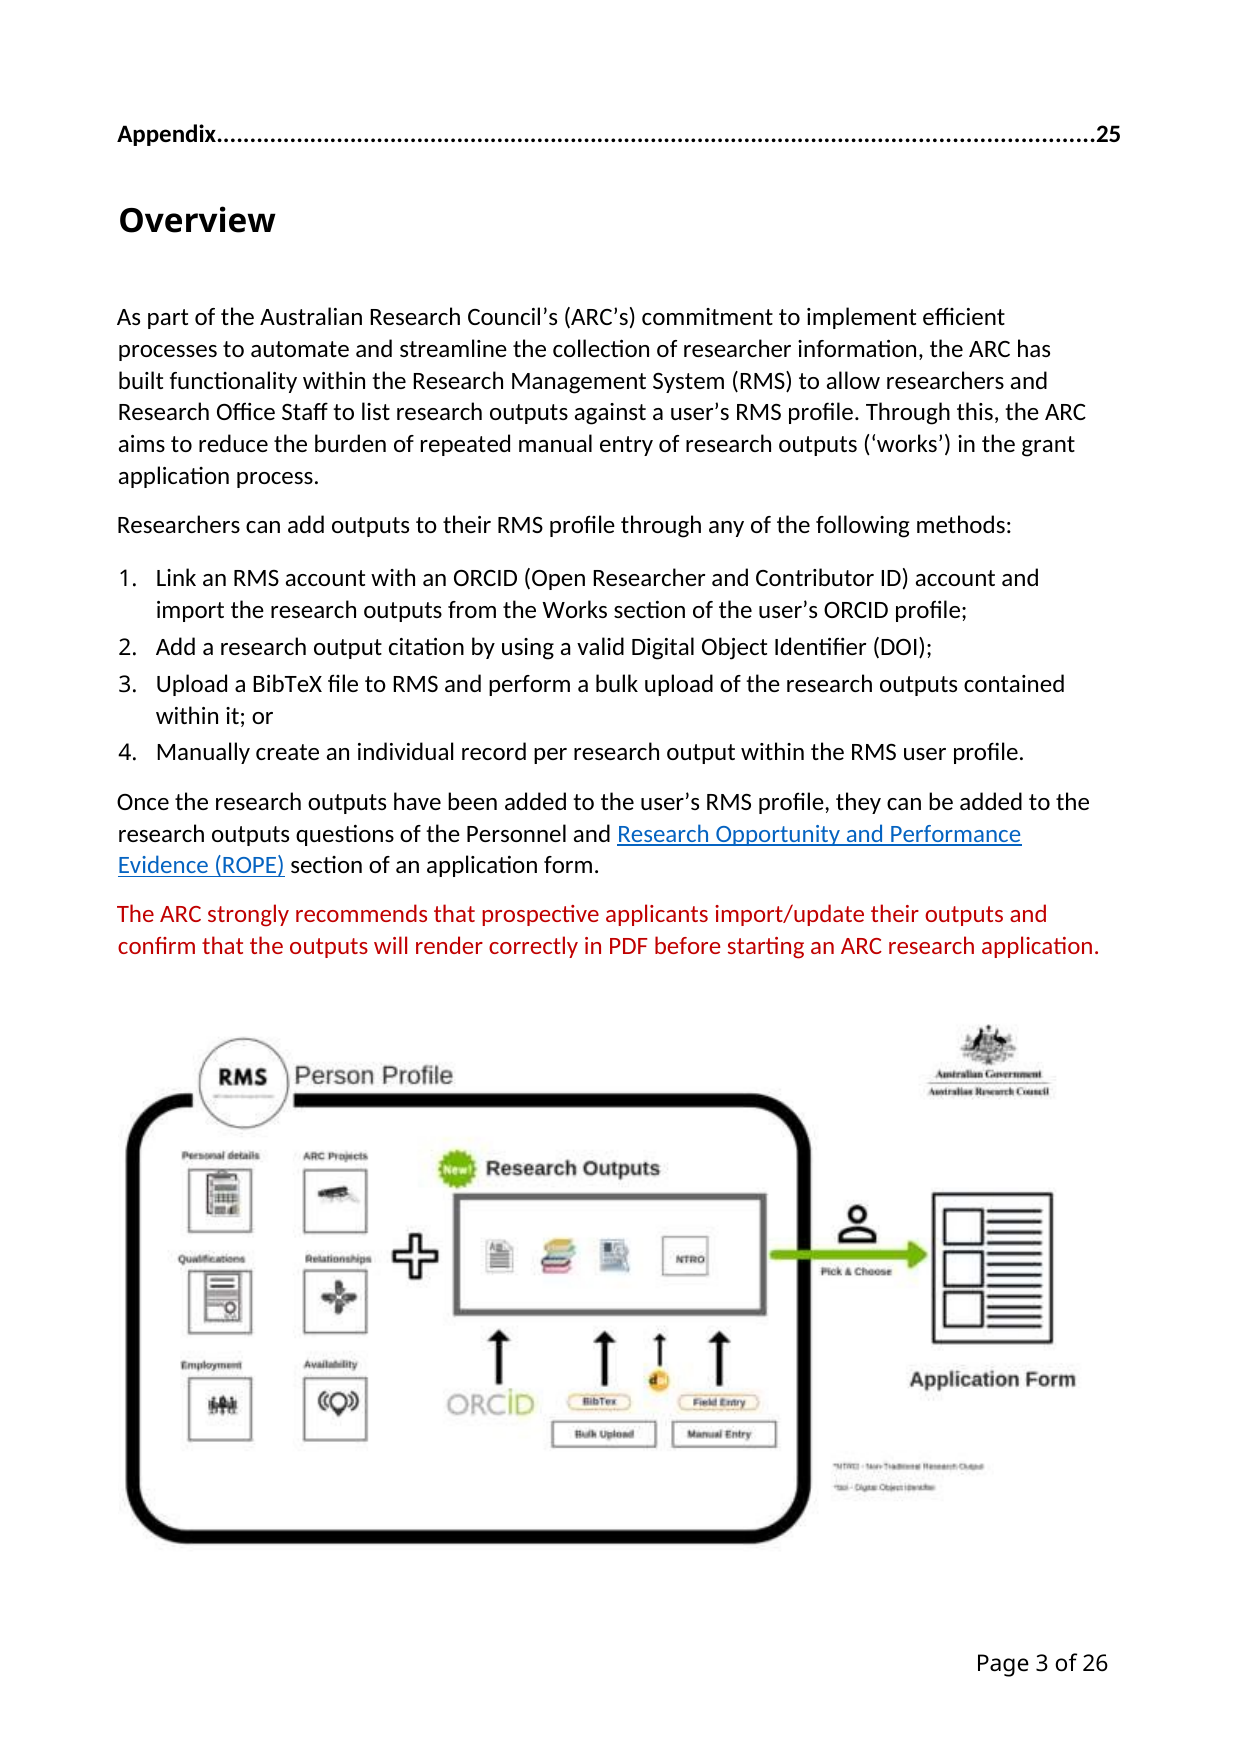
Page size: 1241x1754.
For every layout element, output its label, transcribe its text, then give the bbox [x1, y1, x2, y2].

list Manually create an individual record per research output within the RMS user profile. [118, 736, 1103, 767]
text The ARC strongly recommends that prospective applicants import/update their outputs and confirm that the outputs will render correctly in PDF before starting an ARC research application. [117, 898, 1103, 961]
picture [118, 1012, 1105, 1558]
text Researchers can add outputs to their RMS profile through any of the following methods: [117, 509, 1103, 539]
list Upload a BibTeX file to RMS and perform a bulk upload of the research outputs contained within it; or [118, 668, 1103, 731]
list Link an RMS account with an ORCID (Open Researcher and Contributor ID) account and import the research outputs from the Works section of the user’s ORCID profile; [118, 562, 1103, 625]
text Once the research outputs have been added to the user’s RMS profile, they can be added to the research outputs questions of the Personnel and Research Opportunity and Performance Evidence (ROPE) section of an application form. [117, 786, 1103, 880]
text As part of the Australian Research Council’s (ARC’s) commitment to implement efficient processes to automate and streamline the collection of researcher information, the ARC has built functionality within the Research Management System (RMS) to allow researchers and Research Office Staff to list research outputs against a user’s RMS profile. Through this, the ARC aims to reduce the burden of repeated manual entry of research outputs (‘works’) in the grant application process. [117, 301, 1103, 490]
list Add a research output citation by using a valid Digital Object Identifier (DOI); [118, 631, 1103, 662]
subtitle Overview [118, 197, 1107, 243]
